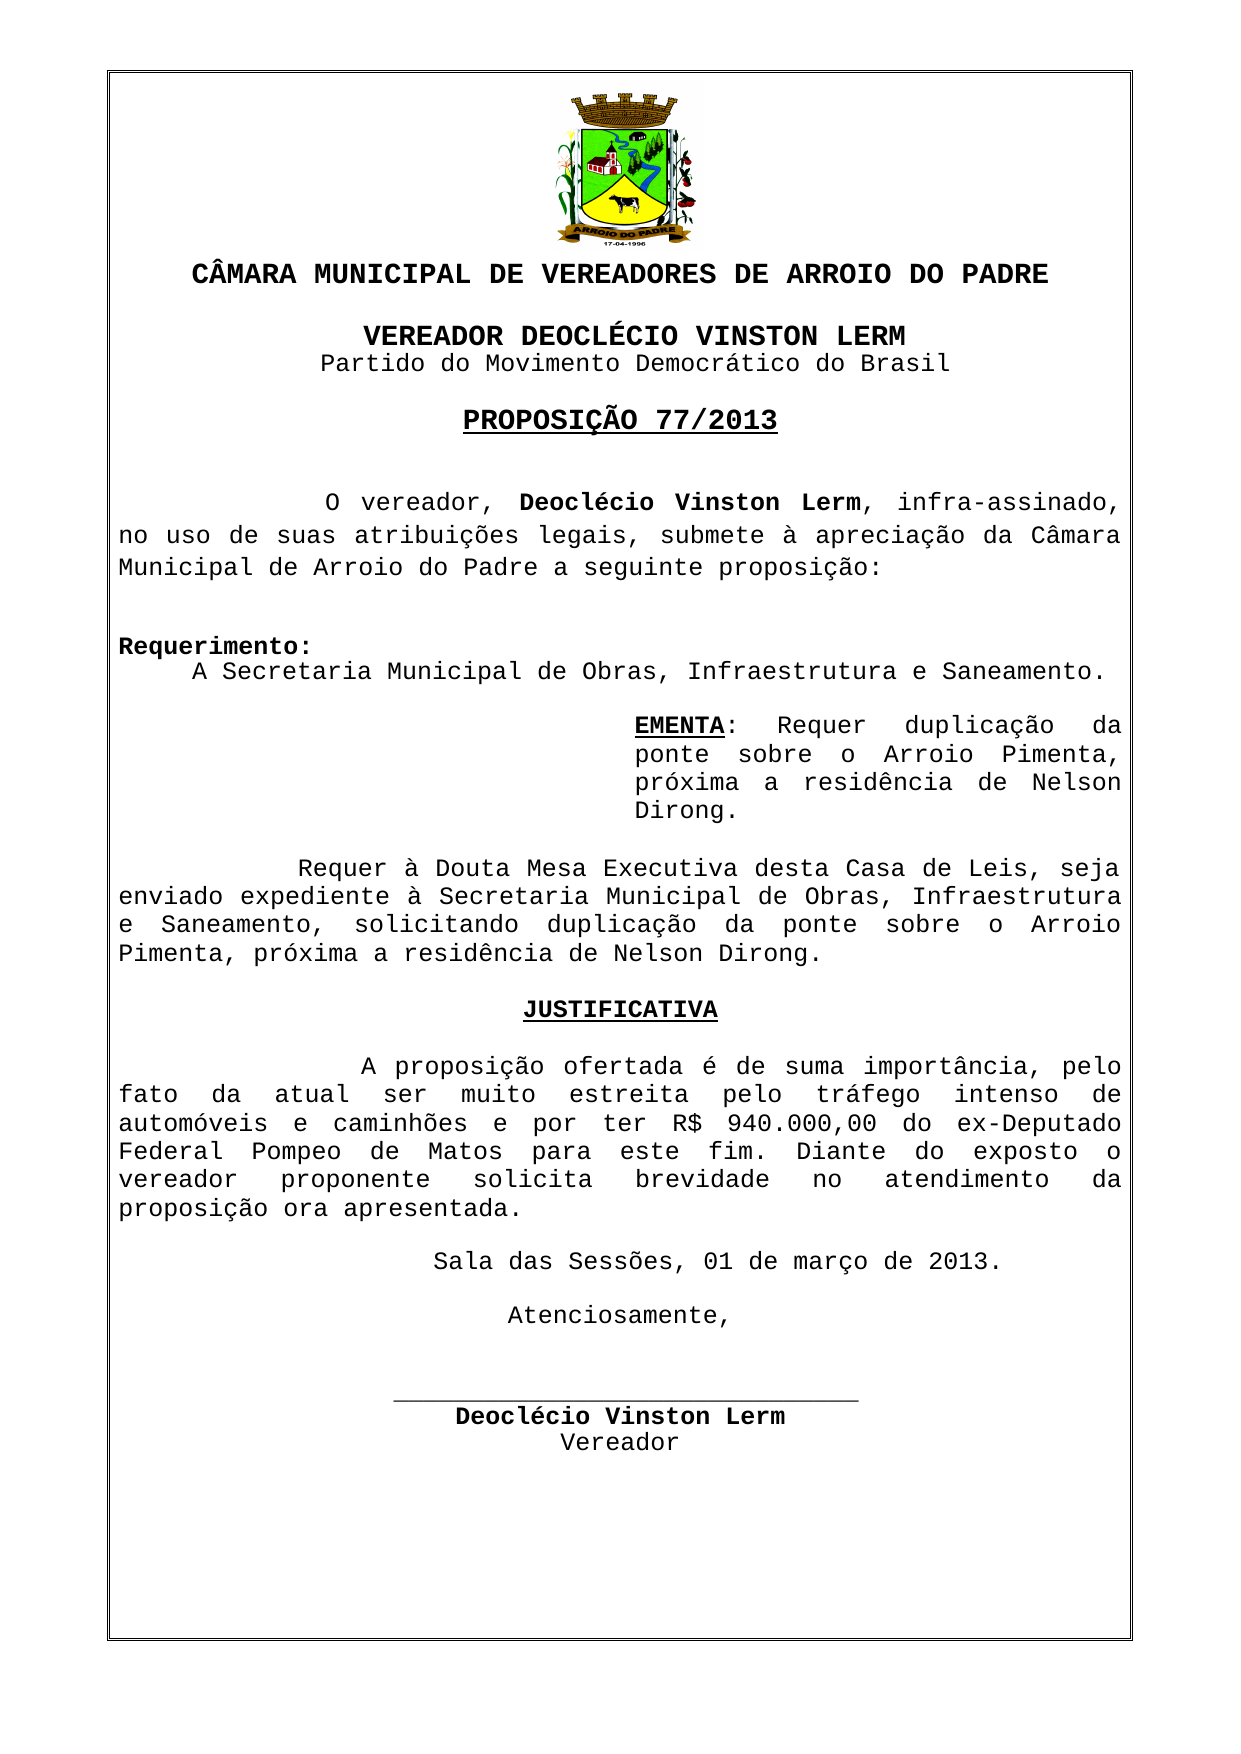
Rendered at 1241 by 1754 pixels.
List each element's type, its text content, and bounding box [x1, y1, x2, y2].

text PROPOSIÇÃO 77/2013 [118, 406, 1122, 436]
text _______________________________ [118, 1379, 1122, 1404]
text Sala das Sessões, 01 de março de 2013. [118, 1249, 1122, 1274]
text VEREADOR DEOCLÉCIO VINSTON LERM [118, 321, 1122, 351]
text O vereador, Deoclécio Vinston Lerm, infra-assinado, no uso de suas atribuições legais, submete à apreciação da Câmara Municipal de Arroio do Padre a seguinte proposição: [118, 490, 1122, 583]
text Deoclécio Vinston Lerm [118, 1404, 1122, 1430]
text A proposição ofertada é de suma importância, pelo fato da atual ser muito estreita pelo tráfego intenso de automóveis e caminhões e por ter R$ 940.000,00 do ex-Deputado Federal Pompeo de Matos para este fim. Diante do exposto o vereador proponente solicita brevidade no atendimento da proposição ora apresentada. [118, 1053, 1122, 1223]
text JUSTIFICATIVA [118, 997, 1122, 1025]
text Partido do Movimento Democrático do Brasil [118, 351, 1122, 376]
text Vereador [118, 1430, 1122, 1455]
text EMENTA: Requer duplicação da ponte sobre o Arroio Pimenta, próxima a residência de Nelson Dirong. [634, 713, 1122, 826]
text Requerimento: [118, 634, 1122, 659]
text Requer à Douta Mesa Executiva desta Casa de Leis, seja enviado expediente à Secretaria Municipal de Obras, Infraestrutura e Saneamento, solicitando duplicação da ponte sobre o Arroio Pimenta, próxima a residência de Nelson Dirong. [118, 855, 1122, 968]
text A Secretaria Municipal de Obras, Infraestrutura e Saneamento. [118, 659, 1122, 685]
text Atenciosamente, [118, 1303, 1122, 1328]
